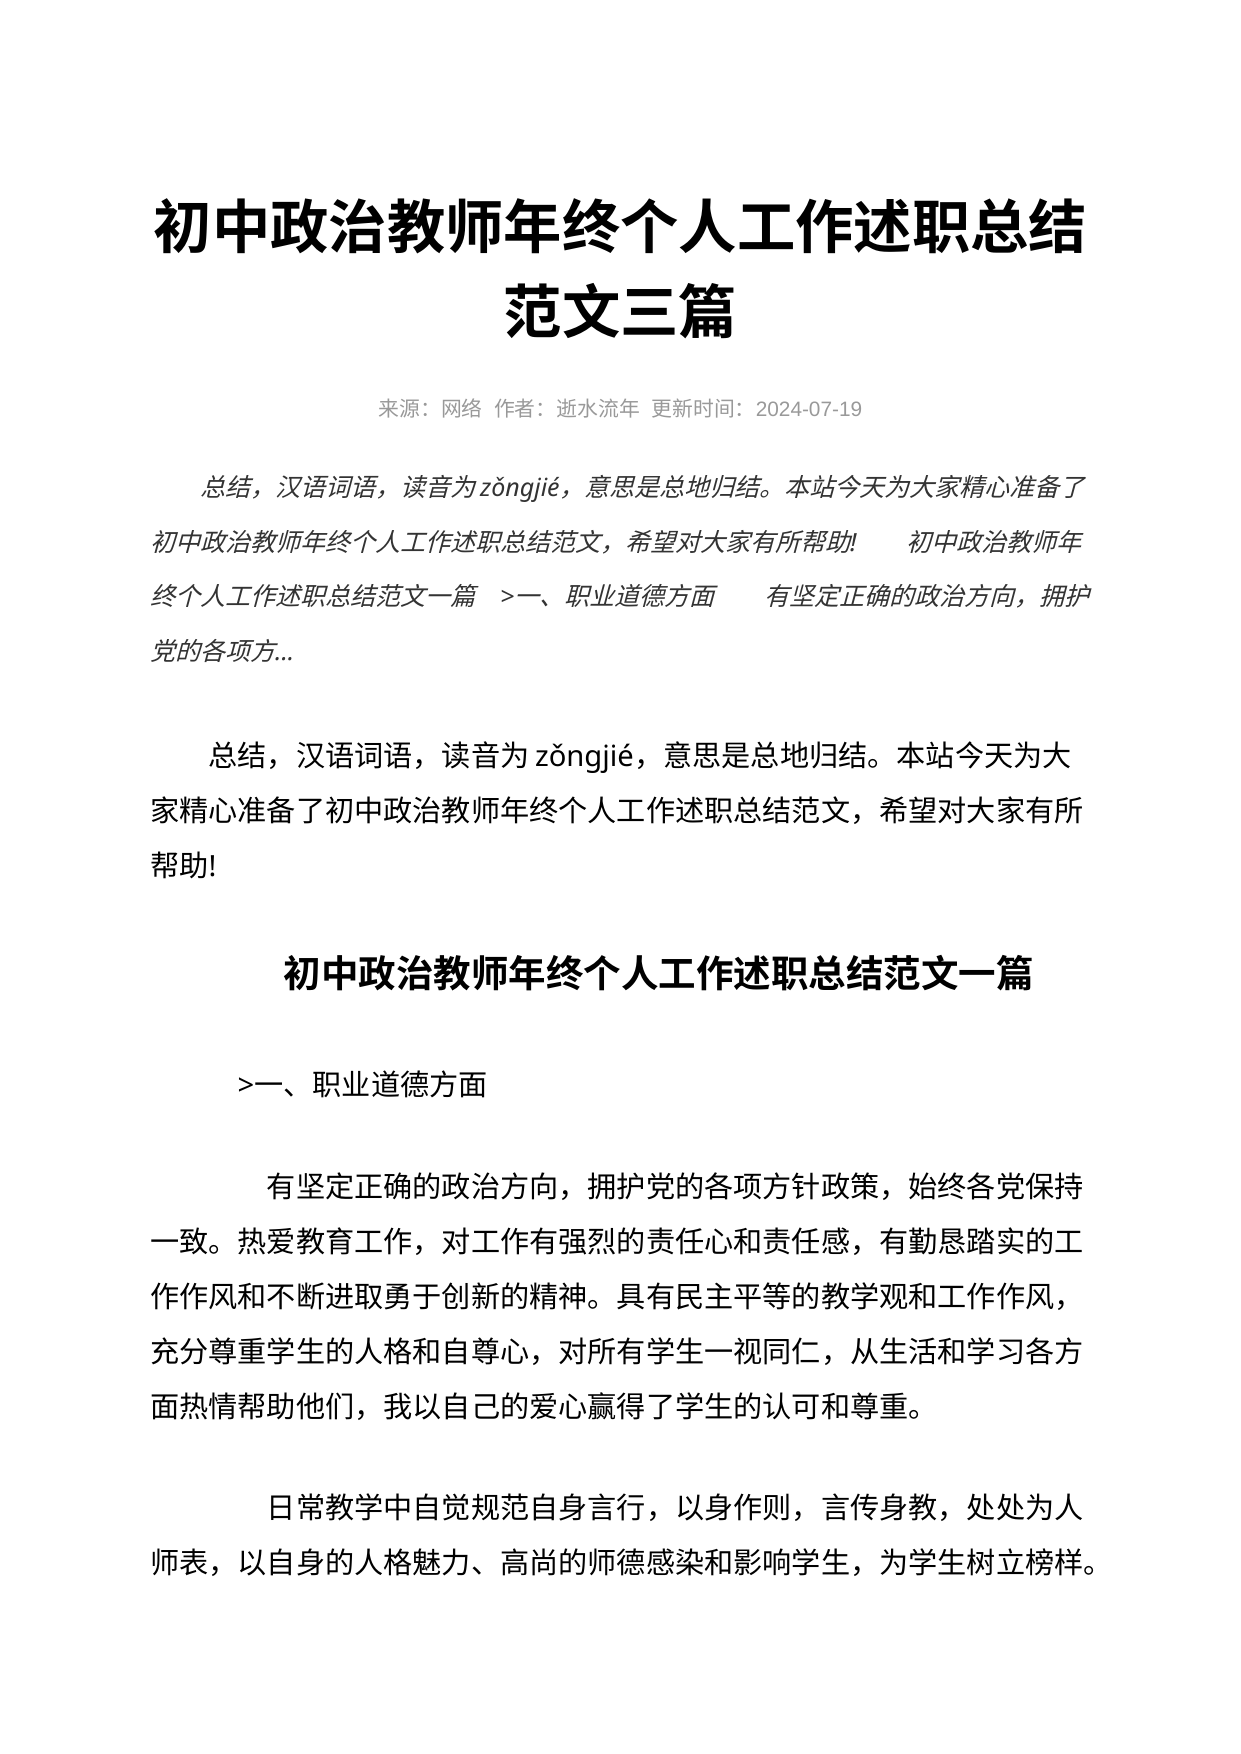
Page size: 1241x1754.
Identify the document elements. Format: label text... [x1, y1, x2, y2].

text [150, 1485, 1090, 1582]
subtitle 初中政治教师年终个人工作述职总结范文三篇 [150, 181, 1090, 350]
text 总结，汉语词语，读音为zǒngjié，意思是总地归结。本站今天为大家精心准备了初中政治教师年终个人工作述职总结范文，希望对大家有所帮助! [150, 732, 1090, 884]
text 有坚定正确的政治方向，拥护党的各项方针政策，始终各党保持一致。热爱教育工作，对工作有强烈的责任心和责任感，有勤恳踏实的工作作风和不断进取勇于创新的精神。具有民主平等的教学观和工作作风，充分尊重学生的人格和自尊心，对所有学生一视同仁，从生活和学习各方面热情帮助他们，我以自己的爱心赢得了学生的认可和尊重。 [150, 1163, 1090, 1425]
text 总结，汉语词语，读音为zǒngjié，意思是总地归结。本站今天为大家精心准备了初中政治教师年终个人工作述职总结范文，希望对大家有所帮助! 初中政治教师年终个人工作述职总结范文一篇 >一、职业道德方面 有坚定正确的政治方向，拥护党的各项方... [150, 468, 1090, 667]
text 来源：网络 作者：逝水流年 更新时间：2024-07-19 [150, 397, 1090, 421]
text >一、职业道德方面 [150, 1062, 1090, 1104]
text 初中政治教师年终个人工作述职总结范文一篇 [150, 944, 1090, 998]
